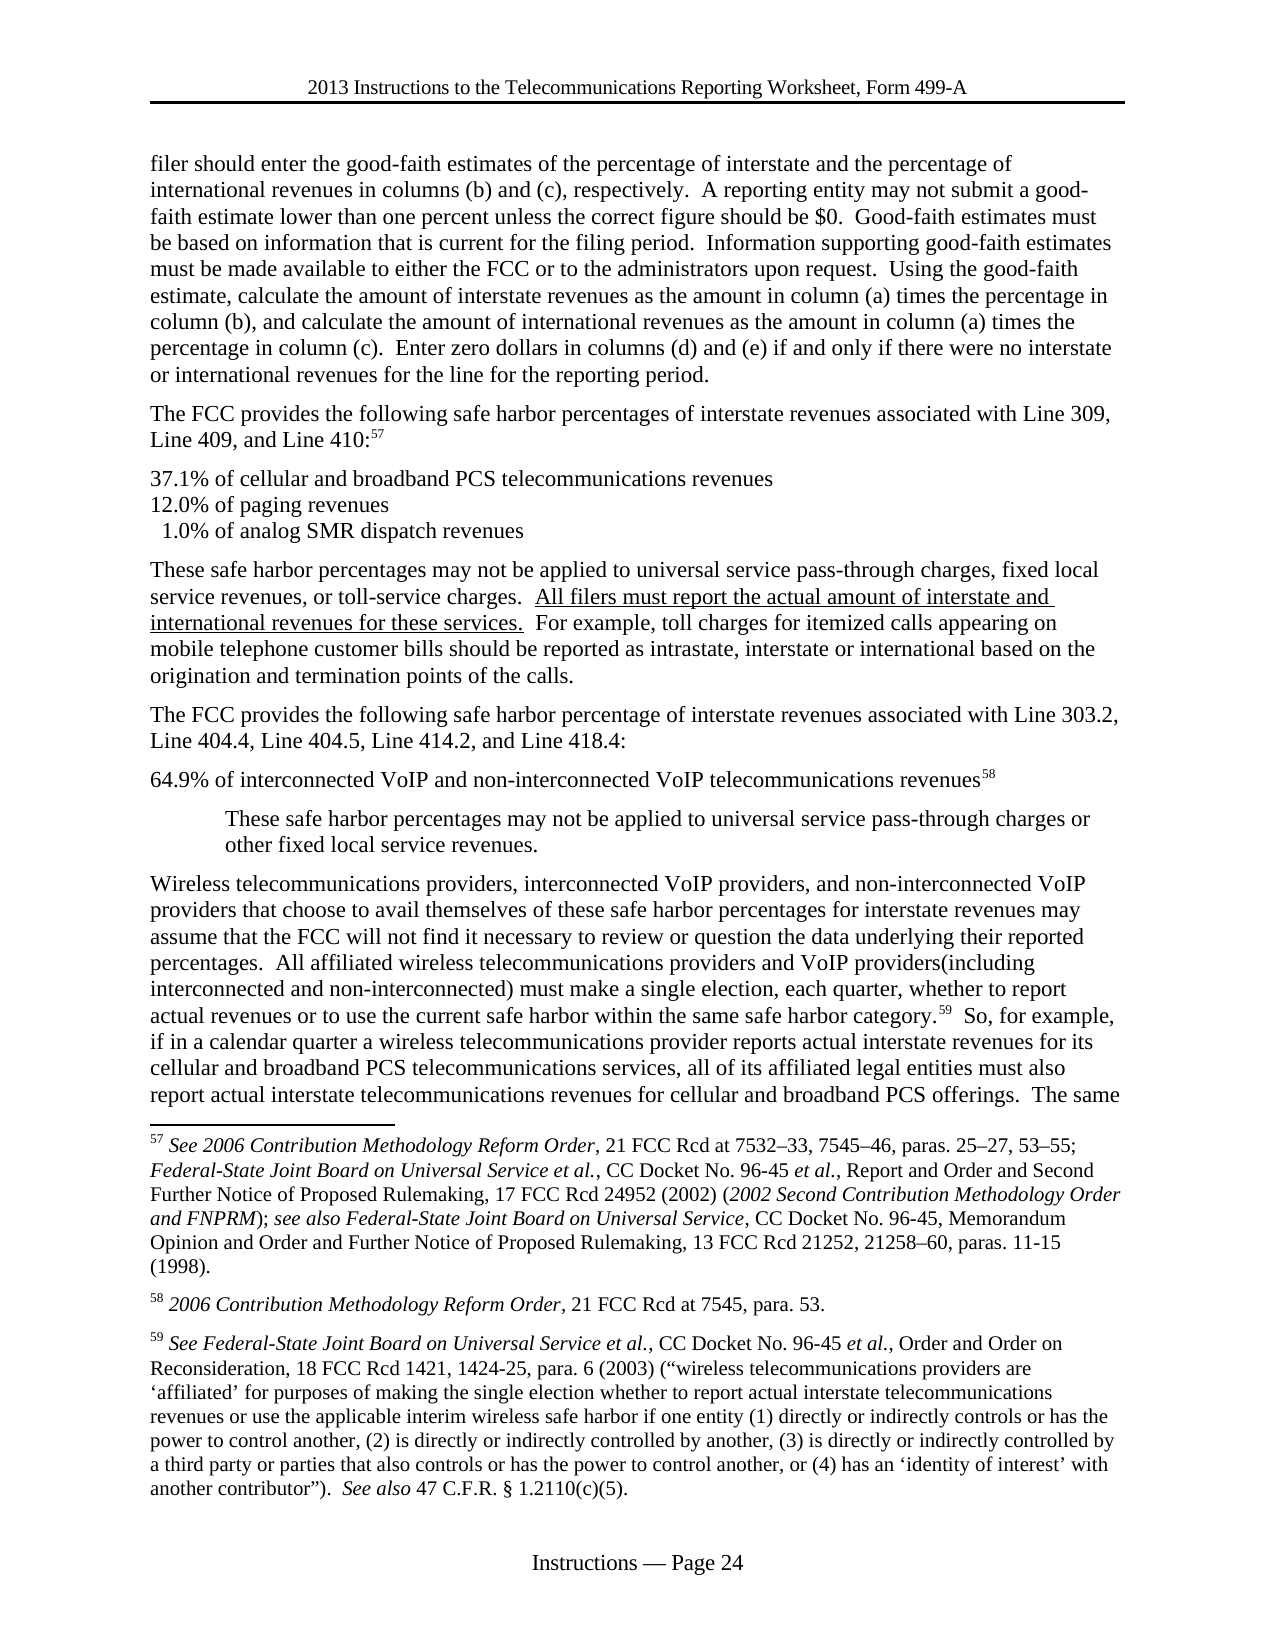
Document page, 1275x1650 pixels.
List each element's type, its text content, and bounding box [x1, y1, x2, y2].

text These safe harbor percentages may not be applied to universal service pass-through charges, fixed local service revenues, or toll-service charges. All filers must report the actual amount of interstate and international revenues for these services. For example, toll charges for itemized calls appearing on mobile telephone customer bills should be reported as intrastate, interstate or international based on the origination and termination points of the calls. [150, 556, 1125, 688]
text These safe harbor percentages may not be applied to universal service pass-through charges or other fixed local service revenues. [225, 805, 1125, 857]
text Wireless telecommunications providers, interconnected VoIP providers, and non-interconnected VoIP providers that choose to avail themselves of these safe harbor percentages for interstate revenues may assume that the FCC will not find it necessary to review or question the data underlying their reported percentages. All affiliated wireless telecommunications providers and VoIP providers(including interconnected and non-interconnected) must make a single election, each quarter, whether to report actual revenues or to use the current safe harbor within the same safe harbor category. So, for example, if in a calendar quarter a wireless telecommunications provider reports actual interstate revenues for its cellular and broadband PCS telecommunications services, all of its affiliated legal entities must also report actual interstate telecommunications revenues for cellular and broadband PCS offerings. The same wireless telecommunications provider and all affiliates, however, could use the safe harbor for paging services. Filers should use the same methodology (traffic study or safe harbor) to report interstate and international jurisdictions on the FCC Form 499-A as used on the FCC Form 499-Qs to forecast revenue in each quarter of the applicable calendar year. For example, if a filer projected revenue based on a safe harbor for the first two quarters and based on traffic studies for the final two quarters, the amounts reported in the FCC Form 499-A for the first two quarters would be based on actual billings for those quarters and the relevant safe harbors, and the amounts reported for the final two quarters would be based on actual billings for those quarters and the traffic studies for those quarters. For filers who were not required to file the FCC Form 499-Q, the interstate and international jurisdictions reported on the FCC Form 499-A must be based on information that is current for the filing period. [150, 870, 1125, 1107]
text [150, 150, 1125, 387]
text The FCC provides the following safe harbor percentages of interstate revenues associated with Line 309, Line 409, and Line 410: [150, 400, 1125, 452]
text 37.1% of cellular and broadband PCS telecommunications revenues 12.0% of paging revenues 1.0% of analog SMR dispatch revenues [150, 465, 1125, 544]
text 64.9% of interconnected VoIP and non-interconnected VoIP telecommunications revenues [150, 766, 1125, 792]
text The FCC provides the following safe harbor percentage of interstate revenues associated with Line 303.2, Line 404.4, Line 404.5, Line 414.2, and Line 418.4: [150, 701, 1125, 753]
